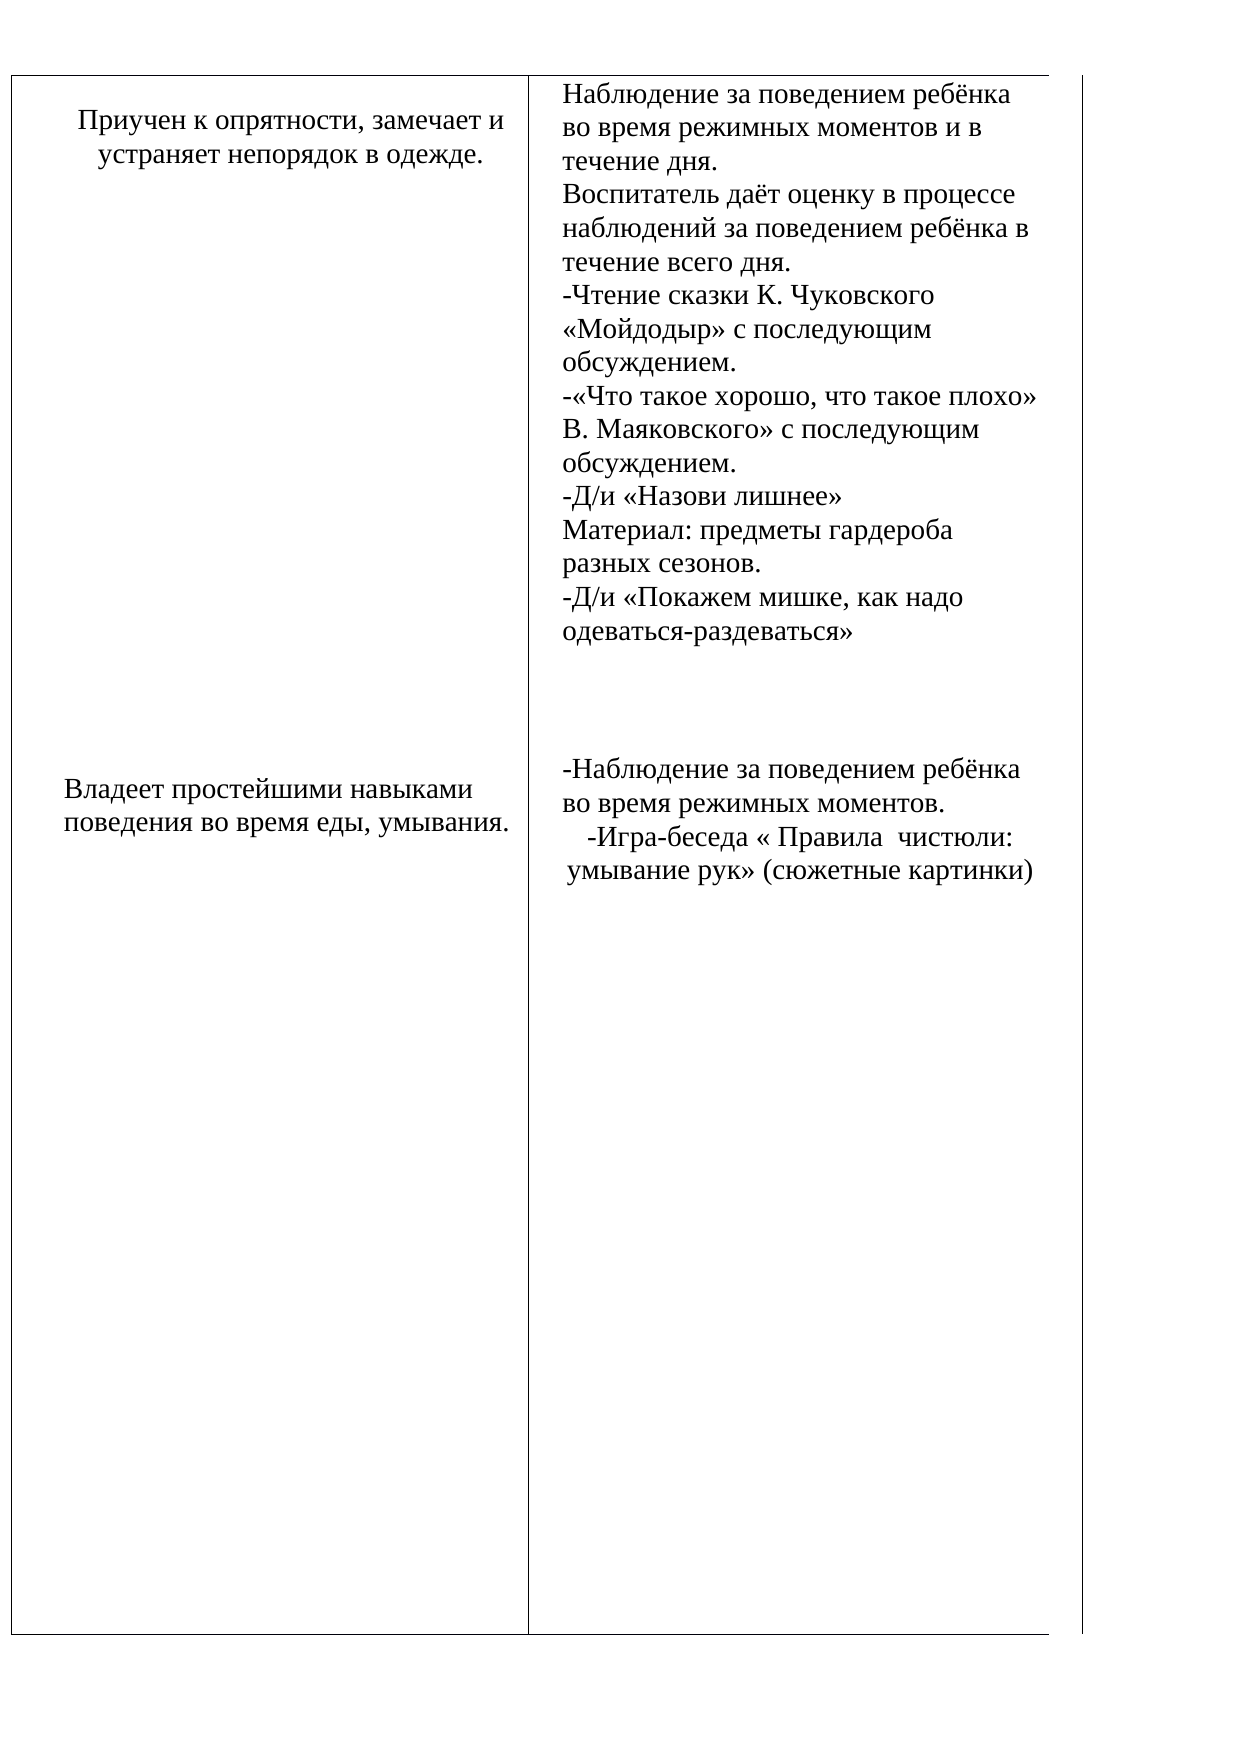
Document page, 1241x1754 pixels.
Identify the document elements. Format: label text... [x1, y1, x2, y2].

table_cell Наблюдение за поведением ребёнка во время режимных моментов и в течение дня. Воспитатель даёт оценку в процессе наблюдений за поведением ребёнка в течение всего дня. -Чтение сказки К. Чуковского «Мойдодыр» с последующим обсуждением. -«Что такое хорошо, что такое плохо» В. Маяковского» с последующим обсуждением. -Д/и «Назови лишнее» Материал: предметы гардероба разных сезонов. -Д/и «Покажем мишке, как надо одеваться-раздеваться» -Наблюдение за поведением ребёнка во время режимных моментов. -Игра-беседа « Правила чистюли: умывание рук» (сюжетные картинки) [551, 76, 1049, 1634]
table_cell [529, 76, 551, 1634]
table_cell Приучен к опрятности, замечает и устраняет непорядок в одежде. Владеет простейшими навыками поведения во время еды, умывания. [53, 76, 528, 1634]
table_cell [12, 76, 52, 1634]
